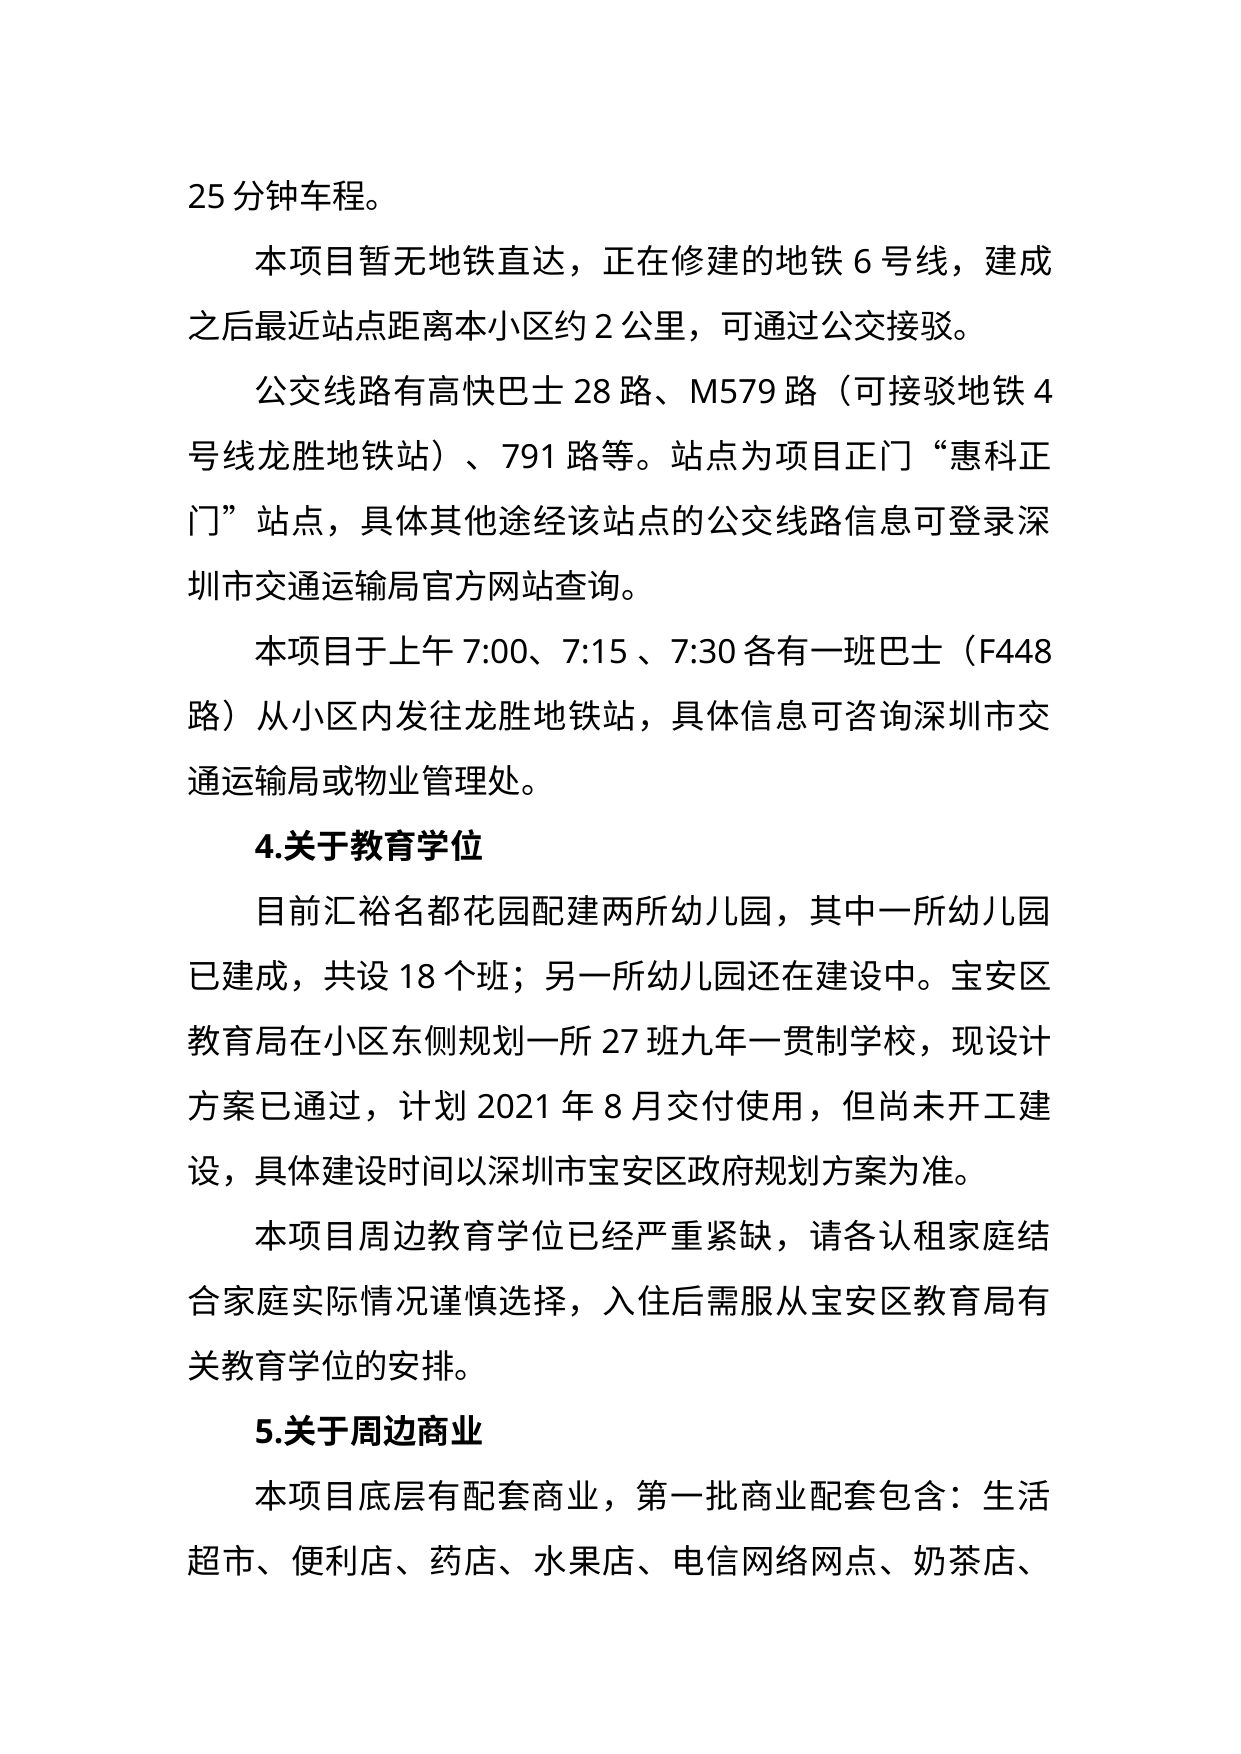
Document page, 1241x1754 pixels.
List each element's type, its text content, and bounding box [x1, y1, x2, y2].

text 公交线路有高快巴士28路、M579路（可接驳地铁4号线龙胜地铁站）、791路等。站点为项目正门“惠科正门”站点，具体其他途经该站点的公交线路信息可登录深圳市交通运输局官方网站查询。 [187, 357, 1053, 617]
text 本项目暂无地铁直达，正在修建的地铁6号线，建成之后最近站点距离本小区约2公里，可通过公交接驳。 [187, 227, 1053, 357]
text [187, 1462, 1053, 1592]
text 目前汇裕名都花园配建两所幼儿园，其中一所幼儿园已建成，共设18个班；另一所幼儿园还在建设中。宝安区教育局在小区东侧规划一所27班九年一贯制学校，现设计方案已通过，计划2021年8月交付使用，但尚未开工建设，具体建设时间以深圳市宝安区政府规划方案为准。 [187, 877, 1053, 1202]
text 本项目周边教育学位已经严重紧缺，请各认租家庭结合家庭实际情况谨慎选择，入住后需服从宝安区教育局有关教育学位的安排。 [187, 1202, 1053, 1397]
text 5.关于周边商业 [187, 1397, 1053, 1462]
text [187, 162, 1053, 227]
text 4.关于教育学位 [187, 812, 1053, 877]
text 本项目于上午7:00、7:15 、7:30各有一班巴士（F448路）从小区内发往龙胜地铁站，具体信息可咨询深圳市交通运输局或物业管理处。 [187, 617, 1053, 812]
